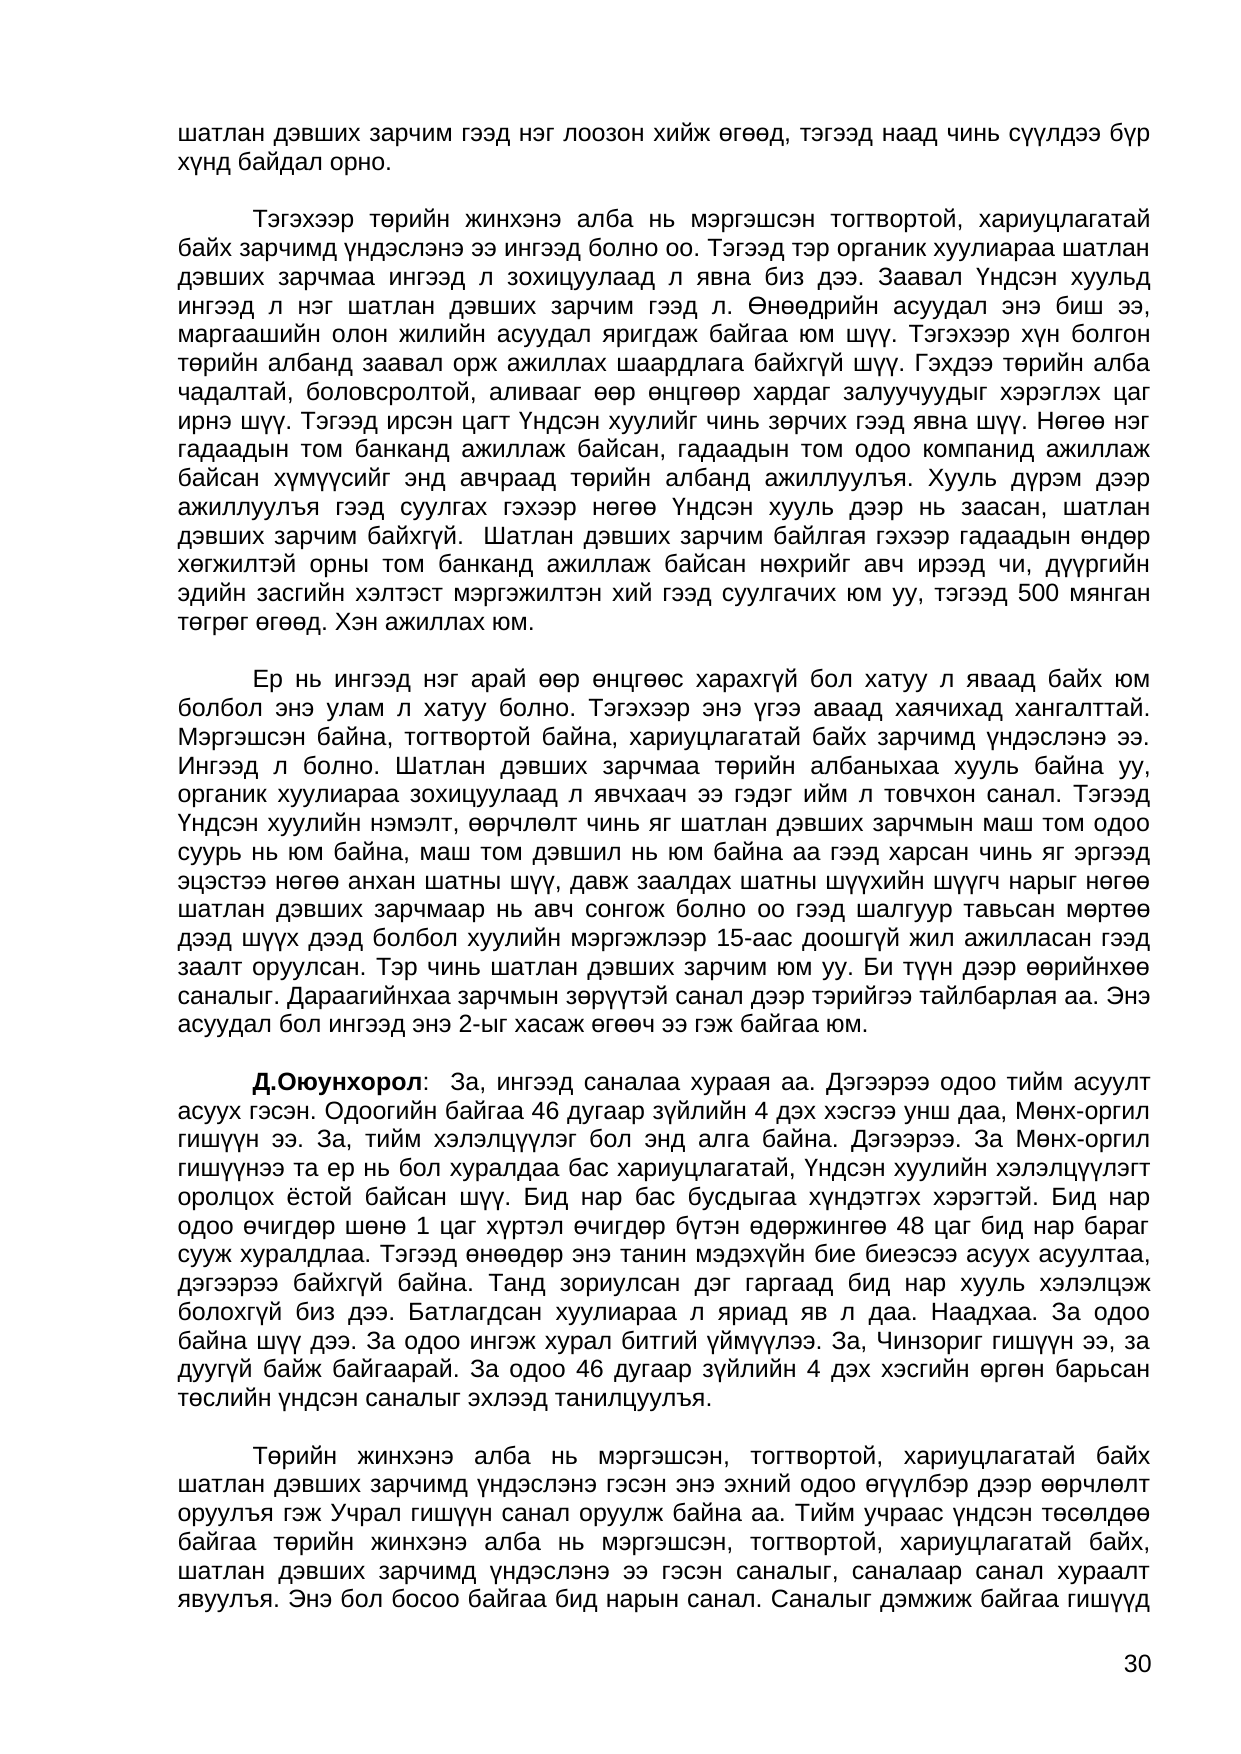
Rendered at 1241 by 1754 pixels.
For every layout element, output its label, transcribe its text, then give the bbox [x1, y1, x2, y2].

text Д.Оюунхорол: За, ингээд саналаа хураая аа. Дэгээрээ одоо тийм асуулт асуух гэсэн. Одоогийн байгаа 46 дугаар зүйлийн 4 дэх хэсгээ унш даа, Мөнх-оргил гишүүн ээ. За, тийм хэлэлцүүлэг бол энд алга байна. Дэгээрээ. За Мөнх-оргил гишүүнээ та ер нь бол хуралдаа бас хариуцлагатай, Үндсэн хуулийн хэлэлцүүлэгт оролцох ёстой байсан шүү. Бид нар бас бусдыгаа хүндэтгэх хэрэгтэй. Бид нар одоо өчигдөр шөнө 1 цаг хүртэл өчигдөр бүтэн өдөржингөө 48 цаг бид нар бараг сууж хуралдлаа. Тэгээд өнөөдөр энэ танин мэдэхүйн бие биеэсээ асуух асуултаа, дэгээрээ байхгүй байна. Танд зориулсан дэг гаргаад бид нар хууль хэлэлцэж болохгүй биз дээ. Батлагдсан хуулиараа л яриад яв л даа. Наадхаа. За одоо байна шүү дээ. За одоо ингэж хурал битгий үймүүлээ. За, Чинзориг гишүүн ээ, за дуугүй байж байгаарай. За одоо 46 дугаар зүйлийн 4 дэх хэсгийн өргөн барьсан төслийн үндсэн саналыг эхлээд танилцуулъя. [177, 1067, 1152, 1412]
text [177, 118, 1152, 176]
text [177, 1441, 1152, 1613]
text Ер нь ингээд нэг арай өөр өнцгөөс харахгүй бол хатуу л яваад байх юм болбол энэ улам л хатуу болно. Тэгэхээр энэ үгээ аваад хаячихад хангалттай. Мэргэшсэн байна, тогтвортой байна, хариуцлагатай байх зарчимд үндэслэнэ ээ. Ингээд л болно. Шатлан дэвших зарчмаа төрийн албаныхаа хууль байна уу, органик хуулиараа зохицуулаад л явчхаач ээ гэдэг ийм л товчхон санал. Тэгээд Үндсэн хуулийн нэмэлт, өөрчлөлт чинь яг шатлан дэвших зарчмын маш том одоо суурь нь юм байна, маш том дэвшил нь юм байна аа гээд харсан чинь яг эргээд эцэстээ нөгөө анхан шатны шүү, давж заалдах шатны шүүхийн шүүгч нарыг нөгөө шатлан дэвших зарчмаар нь авч сонгож болно оо гээд шалгуур тавьсан мөртөө дээд шүүх дээд болбол хуулийн мэргэжлээр 15-аас доошгүй жил ажилласан гээд заалт оруулсан. Тэр чинь шатлан дэвших зарчим юм уу. Би түүн дээр өөрийнхөө саналыг. Дараагийнхаа зарчмын зөрүүтэй санал дээр тэрийгээ тайлбарлая аа. Энэ асуудал бол ингээд энэ 2-ыг хасаж өгөөч ээ гэж байгаа юм. [177, 664, 1152, 1038]
text Тэгэхээр төрийн жинхэнэ алба нь мэргэшсэн тогтвортой, хариуцлагатай байх зарчимд үндэслэнэ ээ ингээд болно оо. Тэгээд тэр органик хуулиараа шатлан дэвших зарчмаа ингээд л зохицуулаад л явна биз дээ. Заавал Үндсэн хуульд ингээд л нэг шатлан дэвших зарчим гээд л. Өнөөдрийн асуудал энэ биш ээ, маргаашийн олон жилийн асуудал яригдаж байгаа юм шүү. Тэгэхээр хүн болгон төрийн албанд заавал орж ажиллах шаардлага байхгүй шүү. Гэхдээ төрийн алба чадалтай, боловсролтой, аливааг өөр өнцгөөр хардаг залуучуудыг хэрэглэх цаг ирнэ шүү. Тэгээд ирсэн цагт Үндсэн хуулийг чинь зөрчих гээд явна шүү. Нөгөө нэг гадаадын том банканд ажиллаж байсан, гадаадын том одоо компанид ажиллаж байсан хүмүүсийг энд авчраад төрийн албанд ажиллуулъя. Хууль дүрэм дээр ажиллуулъя гээд суулгах гэхээр нөгөө Үндсэн хууль дээр нь заасан, шатлан дэвших зарчим байхгүй. Шатлан дэвших зарчим байлгая гэхээр гадаадын өндөр хөгжилтэй орны том банканд ажиллаж байсан нөхрийг авч ирээд чи, дүүргийн эдийн засгийн хэлтэст мэргэжилтэн хий гээд суулгачих юм уу, тэгээд 500 мянган төгрөг өгөөд. Хэн ажиллах юм. [177, 204, 1152, 636]
